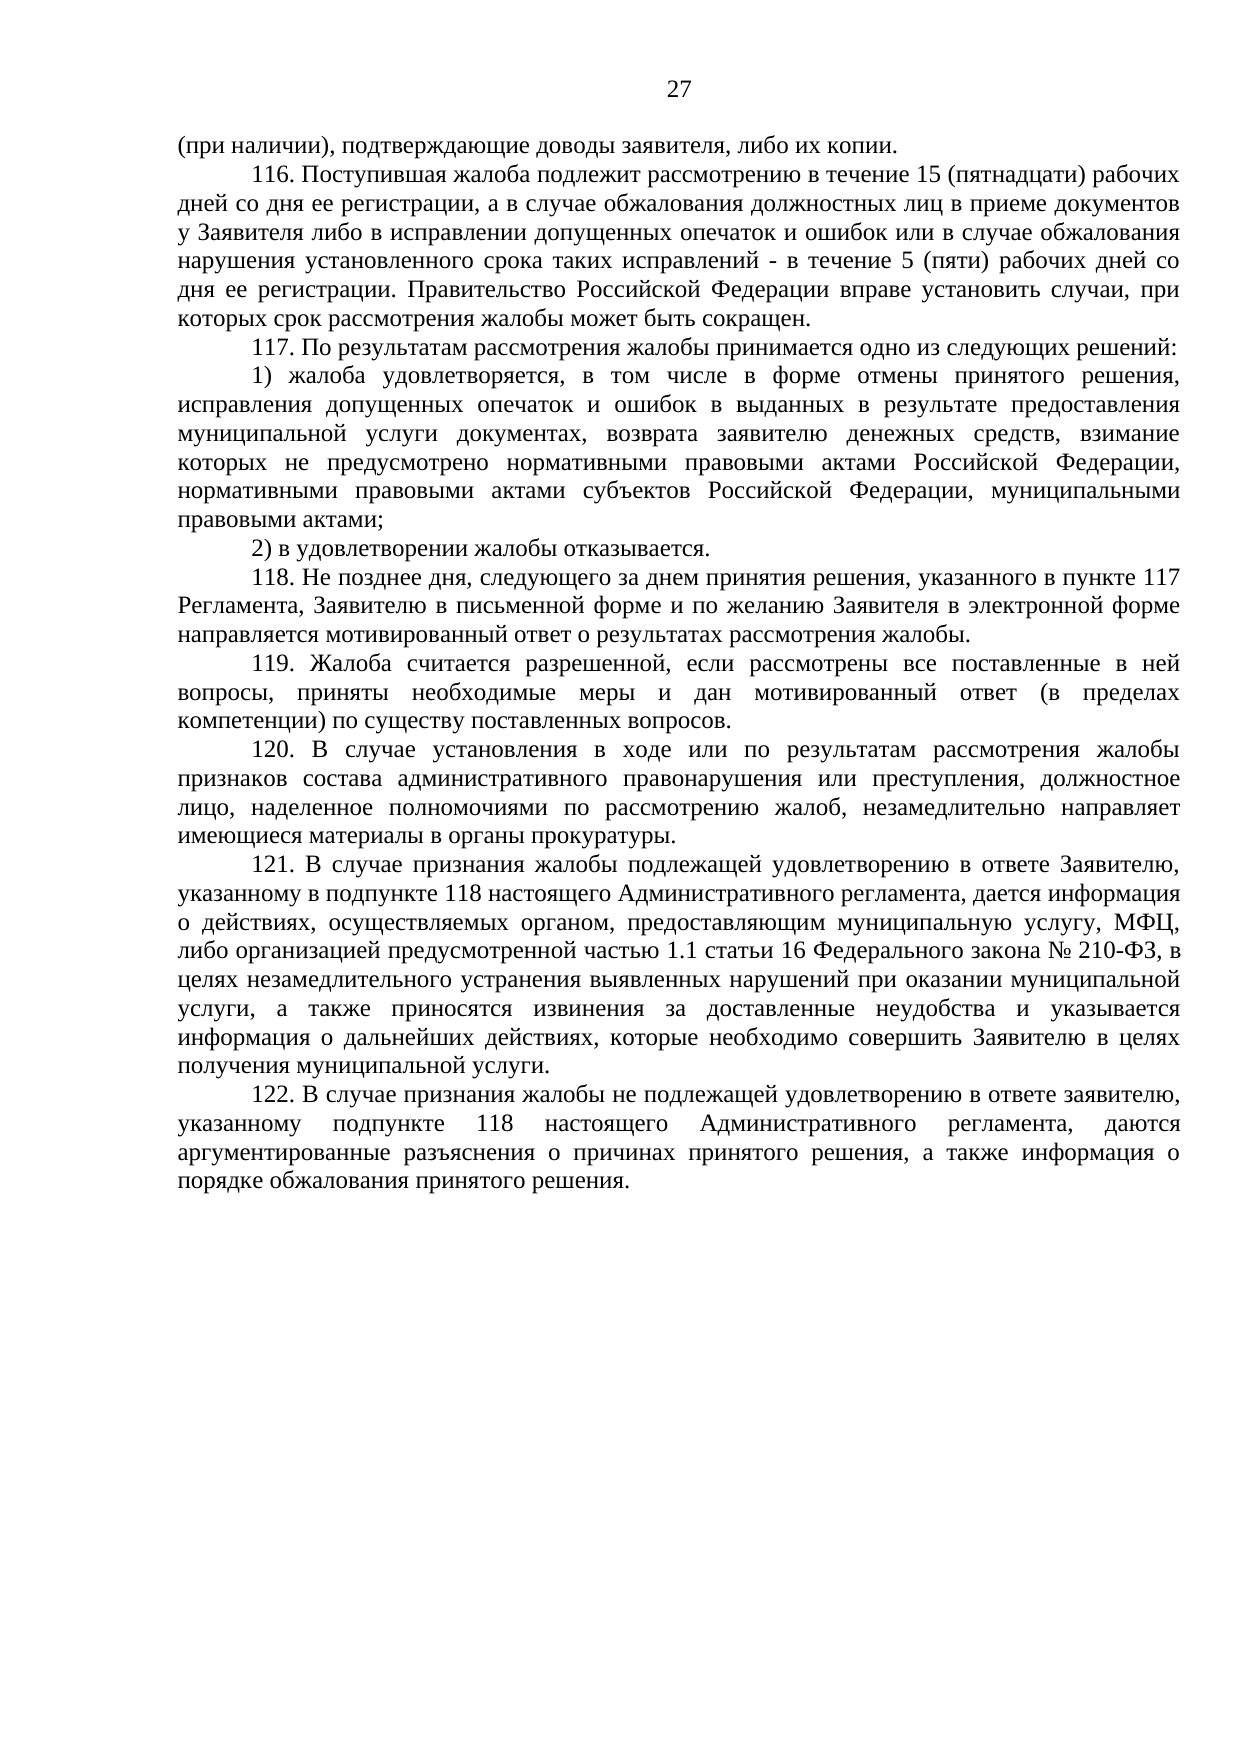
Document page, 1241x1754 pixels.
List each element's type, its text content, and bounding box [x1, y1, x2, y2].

text 2) в удовлетворении жалобы отказывается. [177, 533, 1181, 562]
text 119. Жалоба считается разрешенной, если рассмотрены все поставленные в ней вопросы, приняты необходимые меры и дан мотивированный ответ (в пределах компетенции) по существу поставленных вопросов. [177, 648, 1181, 734]
text 122. В случае признания жалобы не подлежащей удовлетворению в ответе заявителю, указанному подпункте 118 настоящего Административного регламента, даются аргументированные разъяснения о причинах принятого решения, а также информация о порядке обжалования принятого решения. [177, 1079, 1181, 1194]
text 117. По результатам рассмотрения жалобы принимается одно из следующих решений: [177, 332, 1181, 361]
text 121. В случае признания жалобы подлежащей удовлетворению в ответе Заявителю, указанному в подпункте 118 настоящего Административного регламента, дается информация о действиях, осуществляемых органом, предоставляющим муниципальную услугу, МФЦ, либо организацией предусмотренной частью 1.1 статьи 16 Федерального закона № 210-ФЗ, в целях незамедлительного устранения выявленных нарушений при оказании муниципальной услуги, а также приносятся извинения за доставленные неудобства и указывается информация о дальнейших действиях, которые необходимо совершить Заявителю в целях получения муниципальной услуги. [177, 849, 1181, 1079]
text 1) жалоба удовлетворяется, в том числе в форме отмены принятого решения, исправления допущенных опечаток и ошибок в выданных в результате предоставления муниципальной услуги документах, возврата заявителю денежных средств, взимание которых не предусмотрено нормативными правовыми актами Российской Федерации, нормативными правовыми актами субъектов Российской Федерации, муниципальными правовыми актами; [177, 361, 1181, 533]
text 118. Не позднее дня, следующего за днем принятия решения, указанного в пункте 117 Регламента, Заявителю в письменной форме и по желанию Заявителя в электронной форме направляется мотивированный ответ о результатах рассмотрения жалобы. [177, 562, 1181, 648]
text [177, 131, 1181, 159]
text 116. Поступившая жалоба подлежит рассмотрению в течение 15 (пятнадцати) рабочих дней со дня ее регистрации, а в случае обжалования должностных лиц в приеме документов у Заявителя либо в исправлении допущенных опечаток и ошибок или в случае обжалования нарушения установленного срока таких исправлений - в течение 5 (пяти) рабочих дней со дня ее регистрации. Правительство Российской Федерации вправе установить случаи, при которых срок рассмотрения жалобы может быть сокращен. [177, 159, 1181, 332]
text 120. В случае установления в ходе или по результатам рассмотрения жалобы признаков состава административного правонарушения или преступления, должностное лицо, наделенное полномочиями по рассмотрению жалоб, незамедлительно направляет имеющиеся материалы в органы прокуратуры. [177, 734, 1181, 849]
